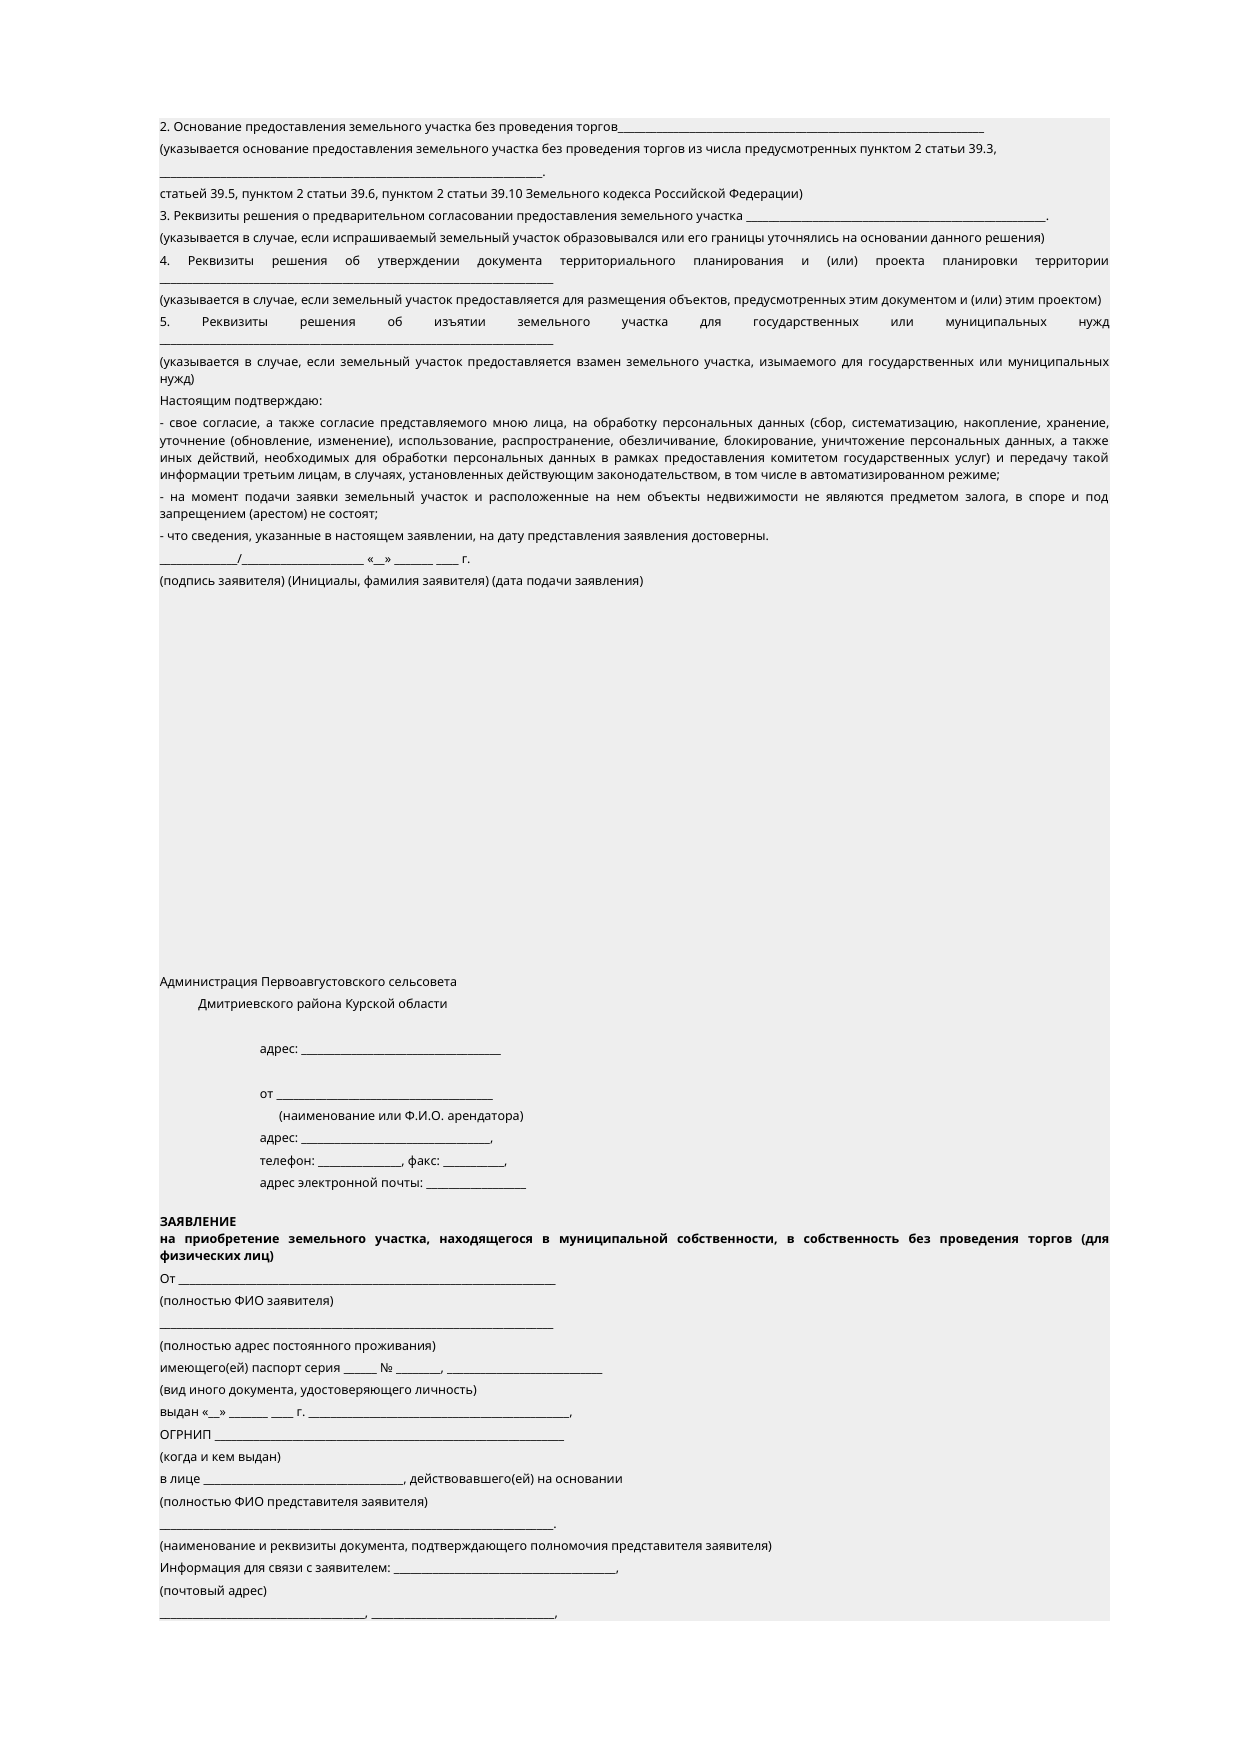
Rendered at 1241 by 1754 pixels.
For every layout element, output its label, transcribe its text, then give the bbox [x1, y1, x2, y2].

text (указывается основание предоставления земельного участка без проведения торгов из числа предусмотренных пунктом 2 статьи 39.3, [159, 140, 1110, 157]
text (указывается в случае, если земельный участок предоставляется для размещения объектов, предусмотренных этим документом и (или) этим проектом) [159, 291, 1110, 308]
text Настоящим подтверждаю: [159, 392, 1110, 409]
text 5. Реквизиты решения об изъятии земельного участка для государственных или муниципальных нужд _______________________________________________________________________ [159, 313, 1110, 348]
text Дмитриевского района Курской области [159, 996, 1110, 1013]
text адрес: __________________________________, [159, 1129, 1110, 1146]
text 4. Реквизиты решения об утверждении документа территориального планирования и (или) проекта планировки территории _______________________________________________________________________ [159, 252, 1110, 286]
text адрес электронной почты: __________________ [159, 1174, 1110, 1191]
text _______________________________________________________________________ [159, 1314, 1110, 1331]
text (вид иного документа, удостоверяющего личность) [159, 1381, 1110, 1398]
text 3. Реквизиты решения о предварительном согласовании предоставления земельного участка ______________________________________________________. [159, 207, 1110, 224]
text в лице ____________________________________, действовавшего(ей) на основании [159, 1470, 1110, 1487]
text (указывается в случае, если земельный участок предоставляется взамен земельного участка, изымаемого для государственных или муниципальных нужд) [159, 353, 1110, 387]
text (наименование или Ф.И.О. арендатора) [159, 1107, 1110, 1124]
text (почтовый адрес) [159, 1582, 1110, 1599]
text _______________________________________________________________________. [159, 1515, 1110, 1532]
text 2. Основание предоставления земельного участка без проведения торгов__________________________________________________________________ [159, 118, 1110, 135]
text _____________________________________, _________________________________, [159, 1604, 1110, 1621]
text Администрация Первоавгустовского сельсовета [159, 973, 1110, 990]
text - что сведения, указанные в настоящем заявлении, на дату представления заявления достоверны. [159, 527, 1110, 544]
text (полностью ФИО заявителя) [159, 1292, 1110, 1309]
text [159, 163, 1110, 180]
text телефон: _______________, факс: ___________, [159, 1152, 1110, 1169]
text (когда и кем выдан) [159, 1448, 1110, 1465]
text на приобретение земельного участка, находящегося в муниципальной собственности, в собственность без проведения торгов (для физических лиц) [159, 1230, 1110, 1264]
text Информация для связи с заявителем: ________________________________________, [159, 1559, 1110, 1577]
text адрес: ____________________________________ [159, 1040, 1110, 1057]
text (подпись заявителя) (Инициалы, фамилия заявителя) (дата подачи заявления) [159, 572, 1110, 589]
text ОГРНИП _______________________________________________________________ [159, 1426, 1110, 1443]
text (наименование и реквизиты документа, подтверждающего полномочия представителя заявителя) [159, 1537, 1110, 1554]
text имеющего(ей) паспорт серия ______ № ________, ____________________________ [159, 1359, 1110, 1376]
text выдан «__» _______ ____ г. _______________________________________________, [159, 1403, 1110, 1421]
text ______________/______________________ «__» _______ ____ г. [159, 550, 1110, 567]
text (указывается в случае, если испрашиваемый земельный участок образовывался или его границы уточнялись на основании данного решения) [159, 229, 1110, 247]
text От ____________________________________________________________________ [159, 1270, 1110, 1287]
text от _______________________________________ [159, 1085, 1110, 1102]
text - на момент подачи заявки земельный участок и расположенные на нем объекты недвижимости не являются предметом залога, в споре и под запрещением (арестом) не состоят; [159, 488, 1110, 522]
text ЗАЯВЛЕНИЕ [159, 1213, 1110, 1230]
text (полностью адрес постоянного проживания) [159, 1337, 1110, 1354]
text (полностью ФИО представителя заявителя) [159, 1493, 1110, 1510]
text статьей 39.5, пунктом 2 статьи 39.6, пунктом 2 статьи 39.10 Земельного кодекса Российской Федерации) [159, 185, 1110, 202]
text - свое согласие, а также согласие представляемого мною лица, на обработку персональных данных (сбор, систематизацию, накопление, хранение, уточнение (обновление, изменение), использование, распространение, обезличивание, блокирование, уничтожение персональных данных, а также иных действий, необходимых для обработки персональных данных в рамках предоставления комитетом государственных услуг) и передачу такой информации третьим лицам, в случаях, установленных действующим законодательством, в том числе в автоматизированном режиме; [159, 414, 1110, 483]
